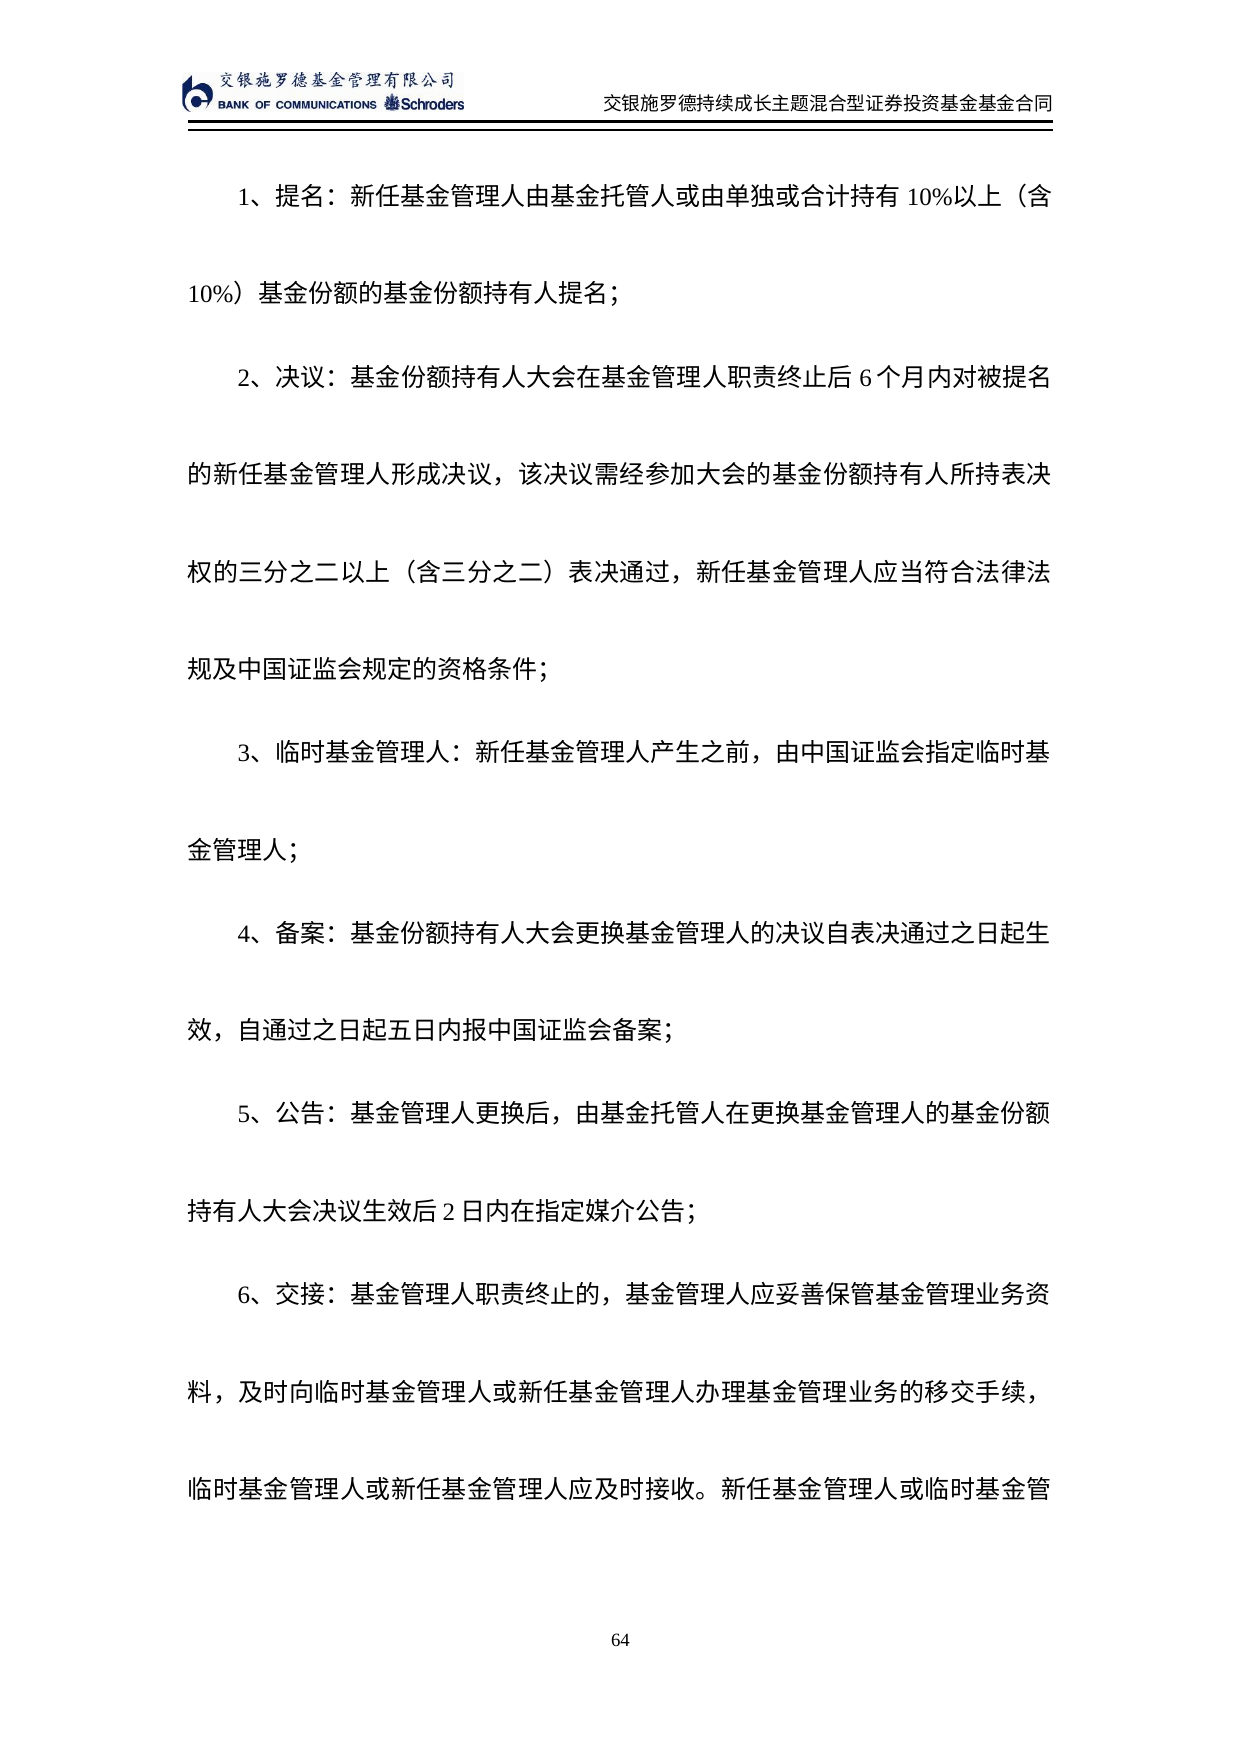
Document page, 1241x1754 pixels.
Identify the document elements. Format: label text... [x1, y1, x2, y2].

picture [182, 72, 464, 112]
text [187, 1260, 1053, 1520]
text 4、备案：基金份额持有人大会更换基金管理人的决议自表决通过之日起生效，自通过之日起五日内报中国证监会备案； [187, 899, 1053, 1061]
text 2、决议：基金份额持有人大会在基金管理人职责终止后6个月内对被提名的新任基金管理人形成决议，该决议需经参加大会的基金份额持有人所持表决权的三分之二以上（含三分之二）表决通过，新任基金管理人应当符合法律法规及中国证监会规定的资格条件； [187, 343, 1053, 700]
text 1、提名：新任基金管理人由基金托管人或由单独或合计持有10%以上（含10%）基金份额的基金份额持有人提名； [187, 162, 1053, 324]
text 5、公告：基金管理人更换后，由基金托管人在更换基金管理人的基金份额持有人大会决议生效后2日内在指定媒介公告； [187, 1079, 1053, 1242]
text 3、临时基金管理人：新任基金管理人产生之前，由中国证监会指定临时基金管理人； [187, 718, 1053, 881]
